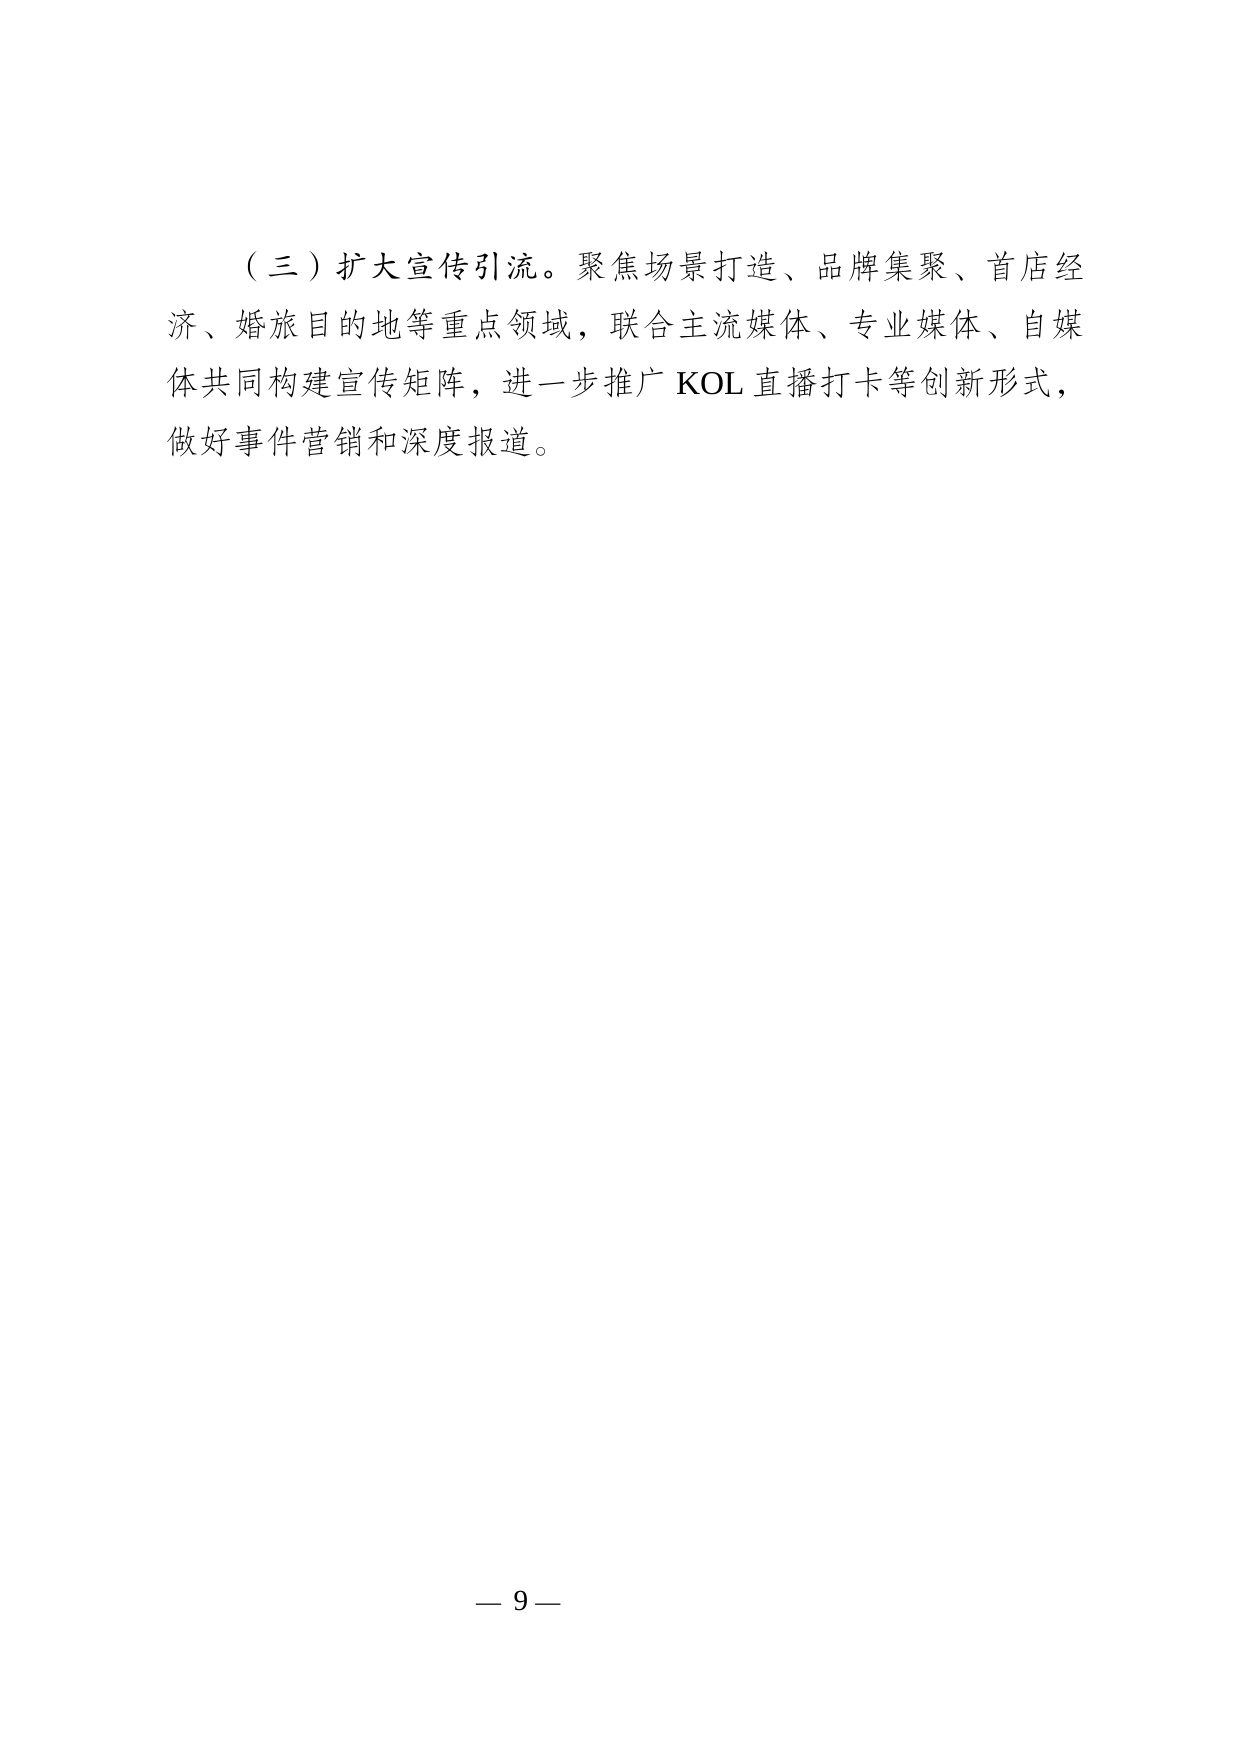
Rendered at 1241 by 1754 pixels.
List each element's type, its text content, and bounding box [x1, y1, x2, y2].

text （三）扩大宣传引流。聚焦场景打造、品牌集聚、首店经济、婚旅目的地等重点领域，联合主流媒体、专业媒体、自媒体共同构建宣传矩阵，进一步推广KOL直播打卡等创新形式，做好事件营销和深度报道。 [165, 231, 1087, 465]
